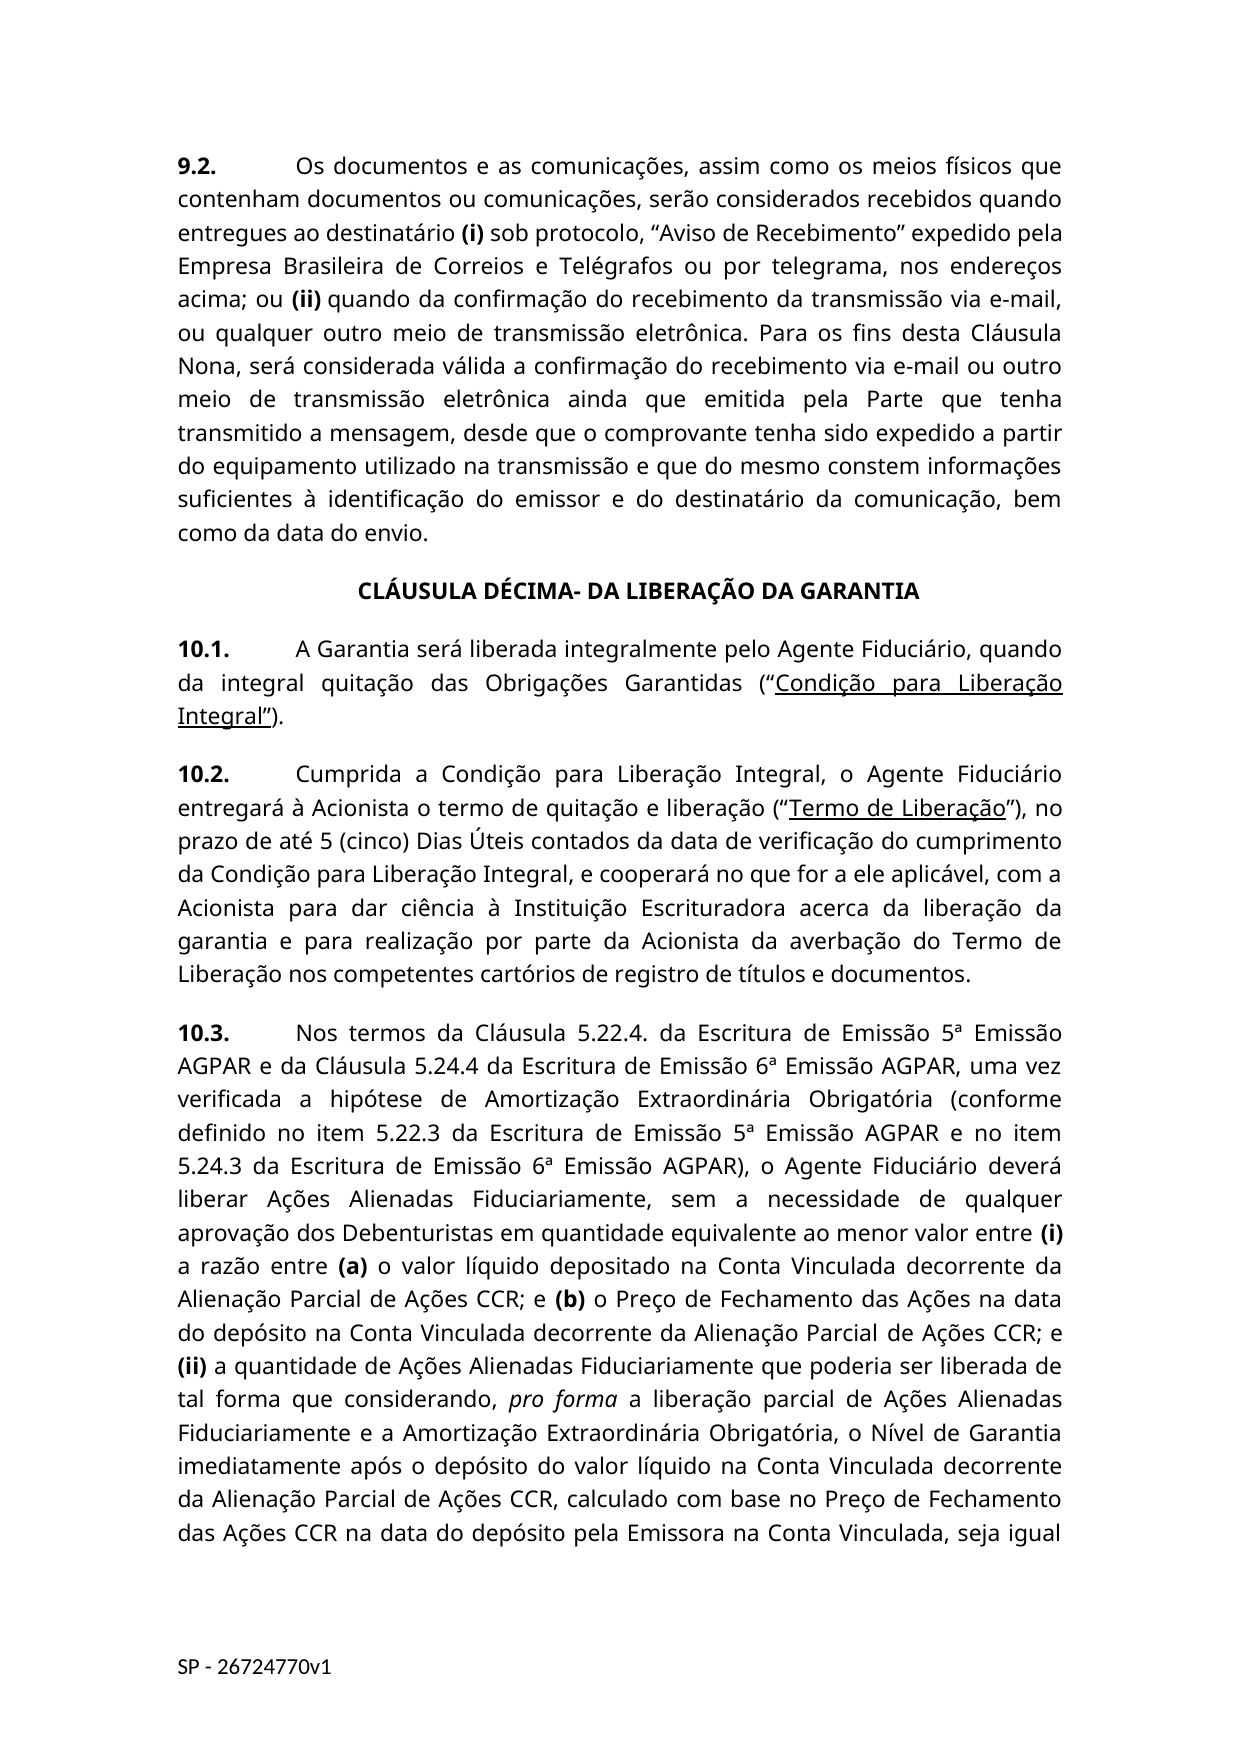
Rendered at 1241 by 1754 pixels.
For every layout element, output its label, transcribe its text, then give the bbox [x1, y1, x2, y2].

list Os documentos e as comunicações, assim como os meios físicos que contenham documentos ou comunicações, serão considerados recebidos quando entregues ao destinatário (i) sob protocolo, “Aviso de Recebimento” expedido pela Empresa Brasileira de Correios e Telégrafos ou por telegrama, nos endereços acima; ou (ii) quando da confirmação do recebimento da transmissão via e-mail, ou qualquer outro meio de transmissão eletrônica. Para os fins desta Cláusula Nona, será considerada válida a confirmação do recebimento via e-mail ou outro meio de transmissão eletrônica ainda que emitida pela Parte que tenha transmitido a mensagem, desde que o comprovante tenha sido expedido a partir do equipamento utilizado na transmissão e que do mesmo constem informações suficientes à identificação do emissor e do destinatário da comunicação, bem como da data do envio. [177, 148, 1063, 548]
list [177, 1014, 1063, 1548]
list CLÁUSULA DÉCIMA- DA LIBERAÇÃO DA GARANTIA [177, 573, 1063, 606]
list A Garantia será liberada integralmente pelo Agente Fiduciário, quando da integral quitação das Obrigações Garantidas (“Condição para Liberação Integral”). [177, 631, 1063, 731]
list Cumprida a Condição para Liberação Integral, o Agente Fiduciário entregará à Acionista o termo de quitação e liberação (“Termo de Liberação”), no prazo de até 5 (cinco) Dias Úteis contados da data de verificação do cumprimento da Condição para Liberação Integral, e cooperará no que for a ele aplicável, com a Acionista para dar ciência à Instituição Escrituradora acerca da liberação da garantia e para realização por parte da Acionista da averbação do Termo de Liberação nos competentes cartórios de registro de títulos e documentos. [177, 756, 1063, 989]
